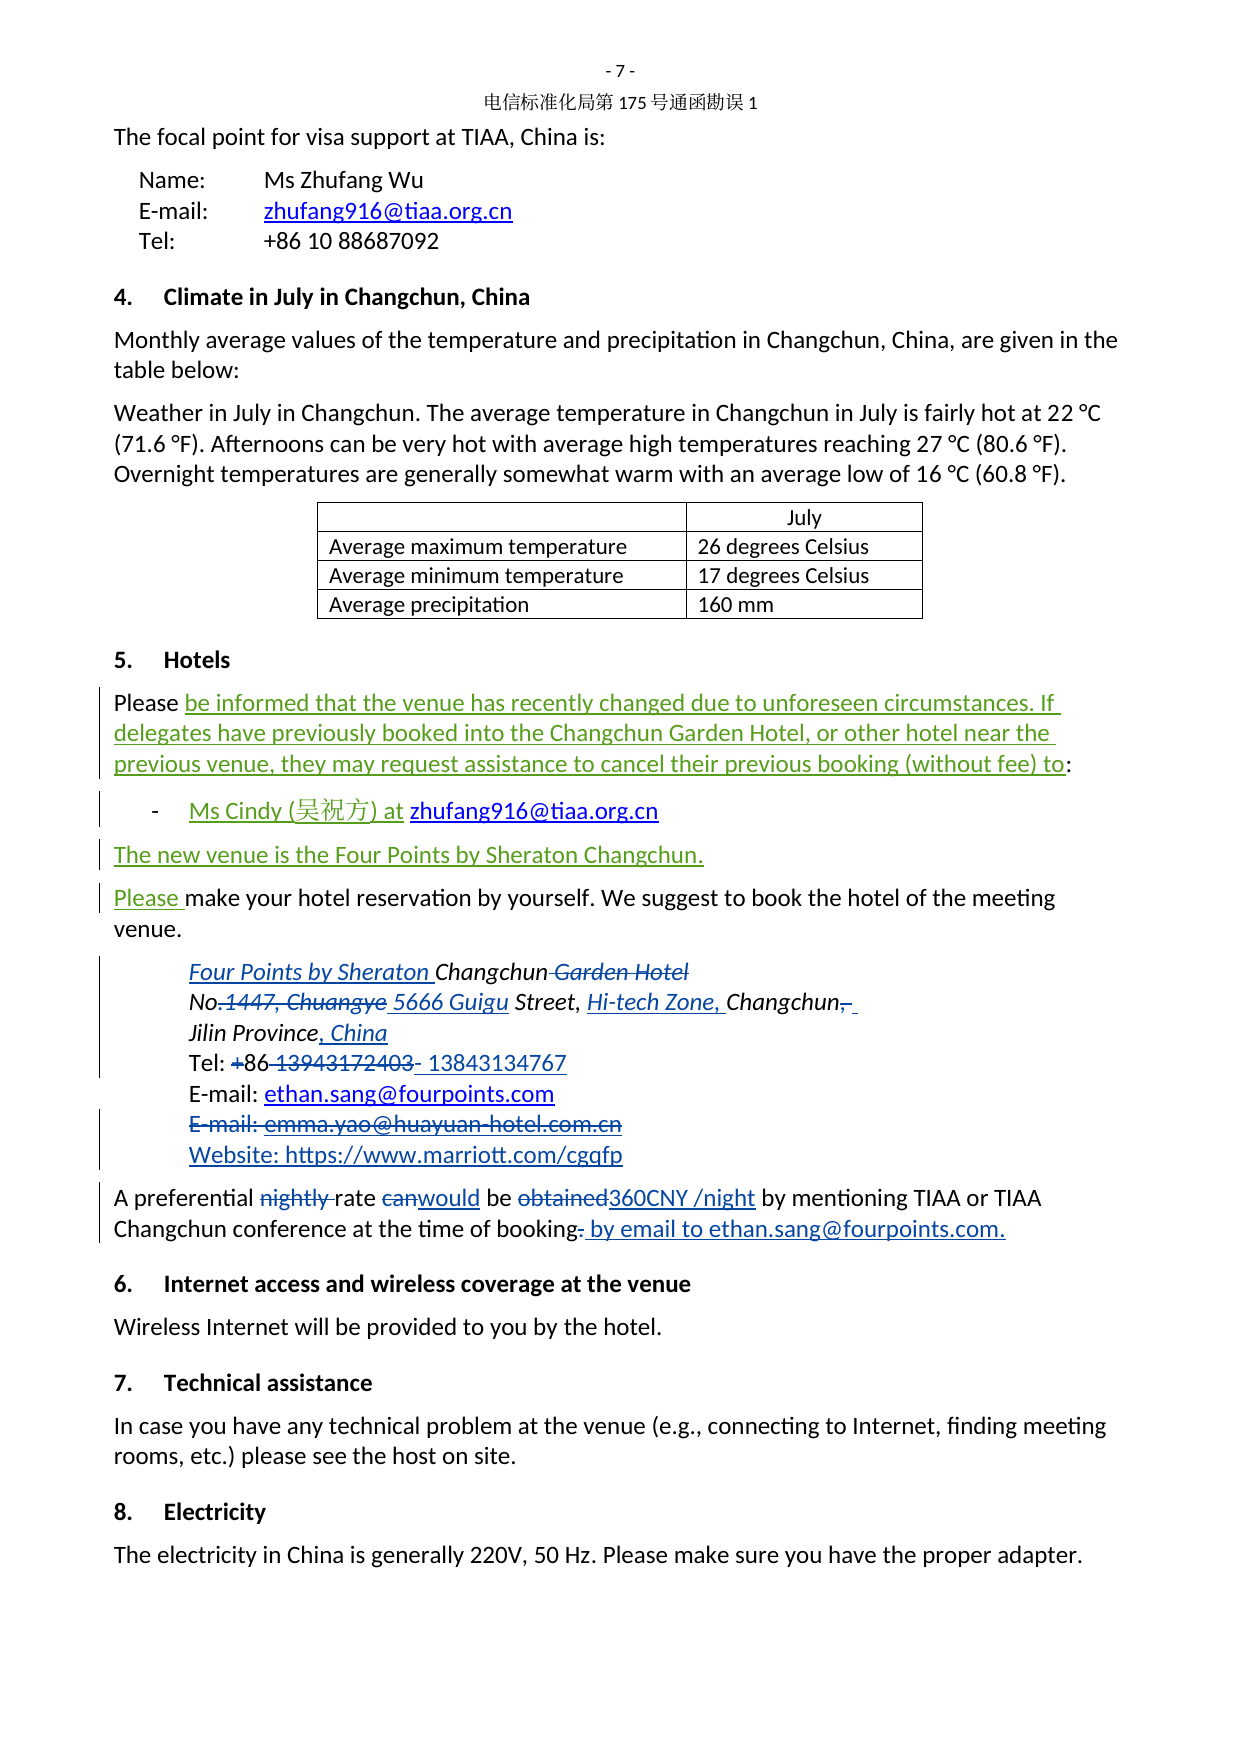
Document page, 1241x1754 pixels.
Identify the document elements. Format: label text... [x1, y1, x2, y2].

text In case you have any technical problem at the venue (e.g., connecting to Internet, finding meeting rooms, etc.) please see the host on site. [113, 1410, 1127, 1471]
list Name: Ms Zhufang Wu [138, 164, 1102, 195]
table_header [318, 503, 686, 531]
list zhufang916@tiaa.org.cn [151, 791, 1127, 827]
table_cell 160 mm [687, 590, 922, 618]
text Tel: 86 [113, 1048, 1127, 1078]
table_cell 26 degrees Celsius [687, 532, 922, 560]
text Wireless Internet will be provided to you by the hotel. [113, 1311, 1127, 1342]
table_cell Average precipitation [318, 590, 686, 618]
text make your hotel reservation by yourself. We suggest to book the hotel of the meeting venue. [113, 882, 1127, 943]
table_cell 17 degrees Celsius [687, 561, 922, 589]
text The focal point for visa support at TIAA, China is: [113, 121, 1127, 152]
table_cell Average minimum temperature [318, 561, 686, 589]
list Tel: +86 10 88687092 [138, 226, 1102, 256]
text Monthly average values of the temperature and precipitation in Changchun, China, are given in the table below: [113, 324, 1127, 385]
table_cell Average maximum temperature [318, 532, 686, 560]
subtitle 5. Hotels [113, 644, 1127, 674]
text No Street, Changchun [113, 987, 1127, 1017]
table_header July [687, 503, 922, 531]
subtitle 6. Internet access and wireless coverage at the venue [113, 1268, 1127, 1299]
text E-mail: ethan.sang@fourpoints.com [113, 1078, 1127, 1109]
text The electricity in China is generally 220V, 50 Hz. Please make sure you have the proper adapter. [113, 1539, 1127, 1569]
subtitle 7. Technical assistance [113, 1367, 1127, 1397]
text A preferential rate be by mentioning TIAA or TIAA Changchun conference at the time of booking [113, 1182, 1127, 1243]
text Jilin Province [113, 1017, 1127, 1048]
text Changchun [113, 956, 1127, 987]
subtitle 8. Electricity [113, 1496, 1127, 1526]
subtitle 4. Climate in July in Changchun, China [113, 281, 1127, 312]
list E-mail: zhufang916@tiaa.org.cn [138, 195, 1102, 226]
text Weather in July in Changchun. The average temperature in Changchun in July is fairly hot at 22 °C (71.6 °F). Afternoons can be very hot with average high temperatures reaching 27 °C (80.6 °F). Overnight temperatures are generally somewhat warm with an average low of 16 °C (60.8 °F). [113, 398, 1127, 489]
text Please : [113, 687, 1127, 778]
